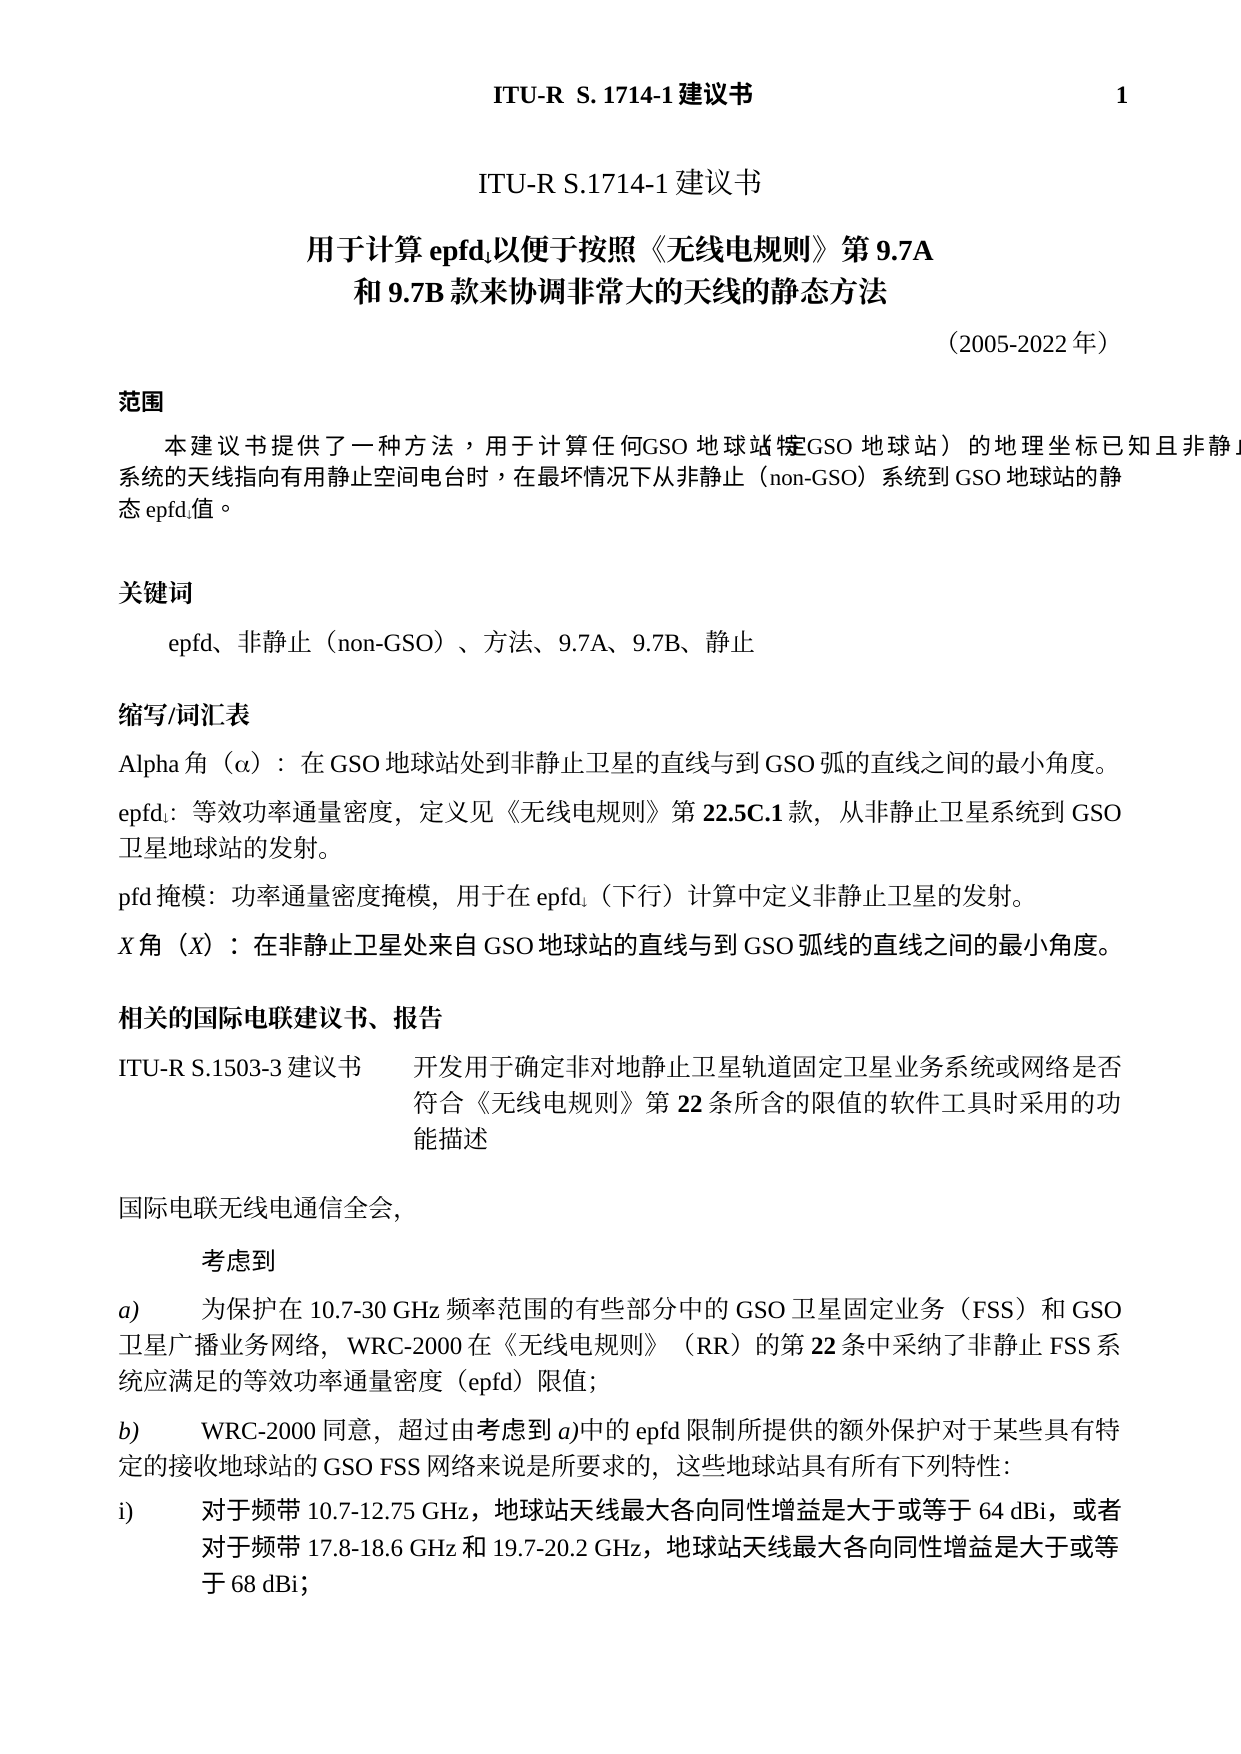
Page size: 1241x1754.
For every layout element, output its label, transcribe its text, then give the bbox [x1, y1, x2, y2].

subtitle 缩写/词汇表 [118, 696, 1122, 732]
text i) 对于频带10.7-12.75 GHz，地球站天线最大各向同性增益是大于或等于64 dBi，或者对于频带17.8-18.6 GHz和19.7-20.2 GHz，地球站天线最大各向同性增益是大于或等于68 dBi； [118, 1491, 1122, 1599]
text （2005-2022年） [118, 323, 1122, 359]
text epfd、非静止（non-GSO）、方法、9.7A、9.7B、静止 [118, 622, 1122, 658]
subtitle 范围 [118, 384, 1122, 417]
text a) 为保护在10.7-30 GHz频率范围的有些部分中的GSO卫星固定业务（FSS）和GSO卫星广播业务网络，WRC-2000在《无线电规则》（RR）的第22条中采纳了非静止FSS系统应满足的等效功率通量密度（epfd）限值； [118, 1290, 1122, 1398]
text b) WRC-2000同意，超过由考虑到a)中的epfd限制所提供的额外保护对于某些具有特定的接收地球站的GSO FSS网络来说是所要求的，这些地球站具有所有下列特性： [118, 1410, 1122, 1482]
text X角（X）：在非静止卫星处来自GSO地球站的直线与到GSO弧线的直线之间的最小角度。 [118, 925, 1122, 962]
text 本建议书提供了一种方法，用于计算任何GSO地球站（特定GSO地球站）的地理坐标已知且非静止系统的天线指向有用静止空间电台时，在最坏情况下从非静止（non-GSO）系统到GSO地球站的静态epfd值。 [118, 430, 1122, 524]
subtitle 关键词 [118, 574, 1122, 610]
text ITU-R S.1503-3建议书 开发用于确定非对地静止卫星轨道固定卫星业务系统或网络是否符合《无线电规则》第22条所含的限值的软件工具时采用的功能描述 [118, 1047, 1122, 1155]
text Alpha角（）：在GSO地球站处到非静止卫星的直线与到GSO弧的直线之间的最小角度。 [118, 744, 1122, 780]
text ITU-R S.1714-1建议书 [118, 160, 1122, 202]
text epfd：等效功率通量密度，定义见《无线电规则》第22.5C.1款，从非静止卫星系统到GSO卫星地球站的发射。 [118, 792, 1122, 864]
text 考虑到 [201, 1241, 1122, 1277]
subtitle 相关的国际电联建议书、报告 [118, 999, 1122, 1035]
text pfd掩模：功率通量密度掩模，用于在epfd（下行）计算中定义非静止卫星的发射。 [118, 877, 1122, 913]
title 用于计算epfd以便于按照《无线电规则》第9.7A 和9.7B款来协调非常大的天线的静态方法 [118, 227, 1122, 311]
title 国际电联无线电通信全会， [118, 1189, 1122, 1224]
